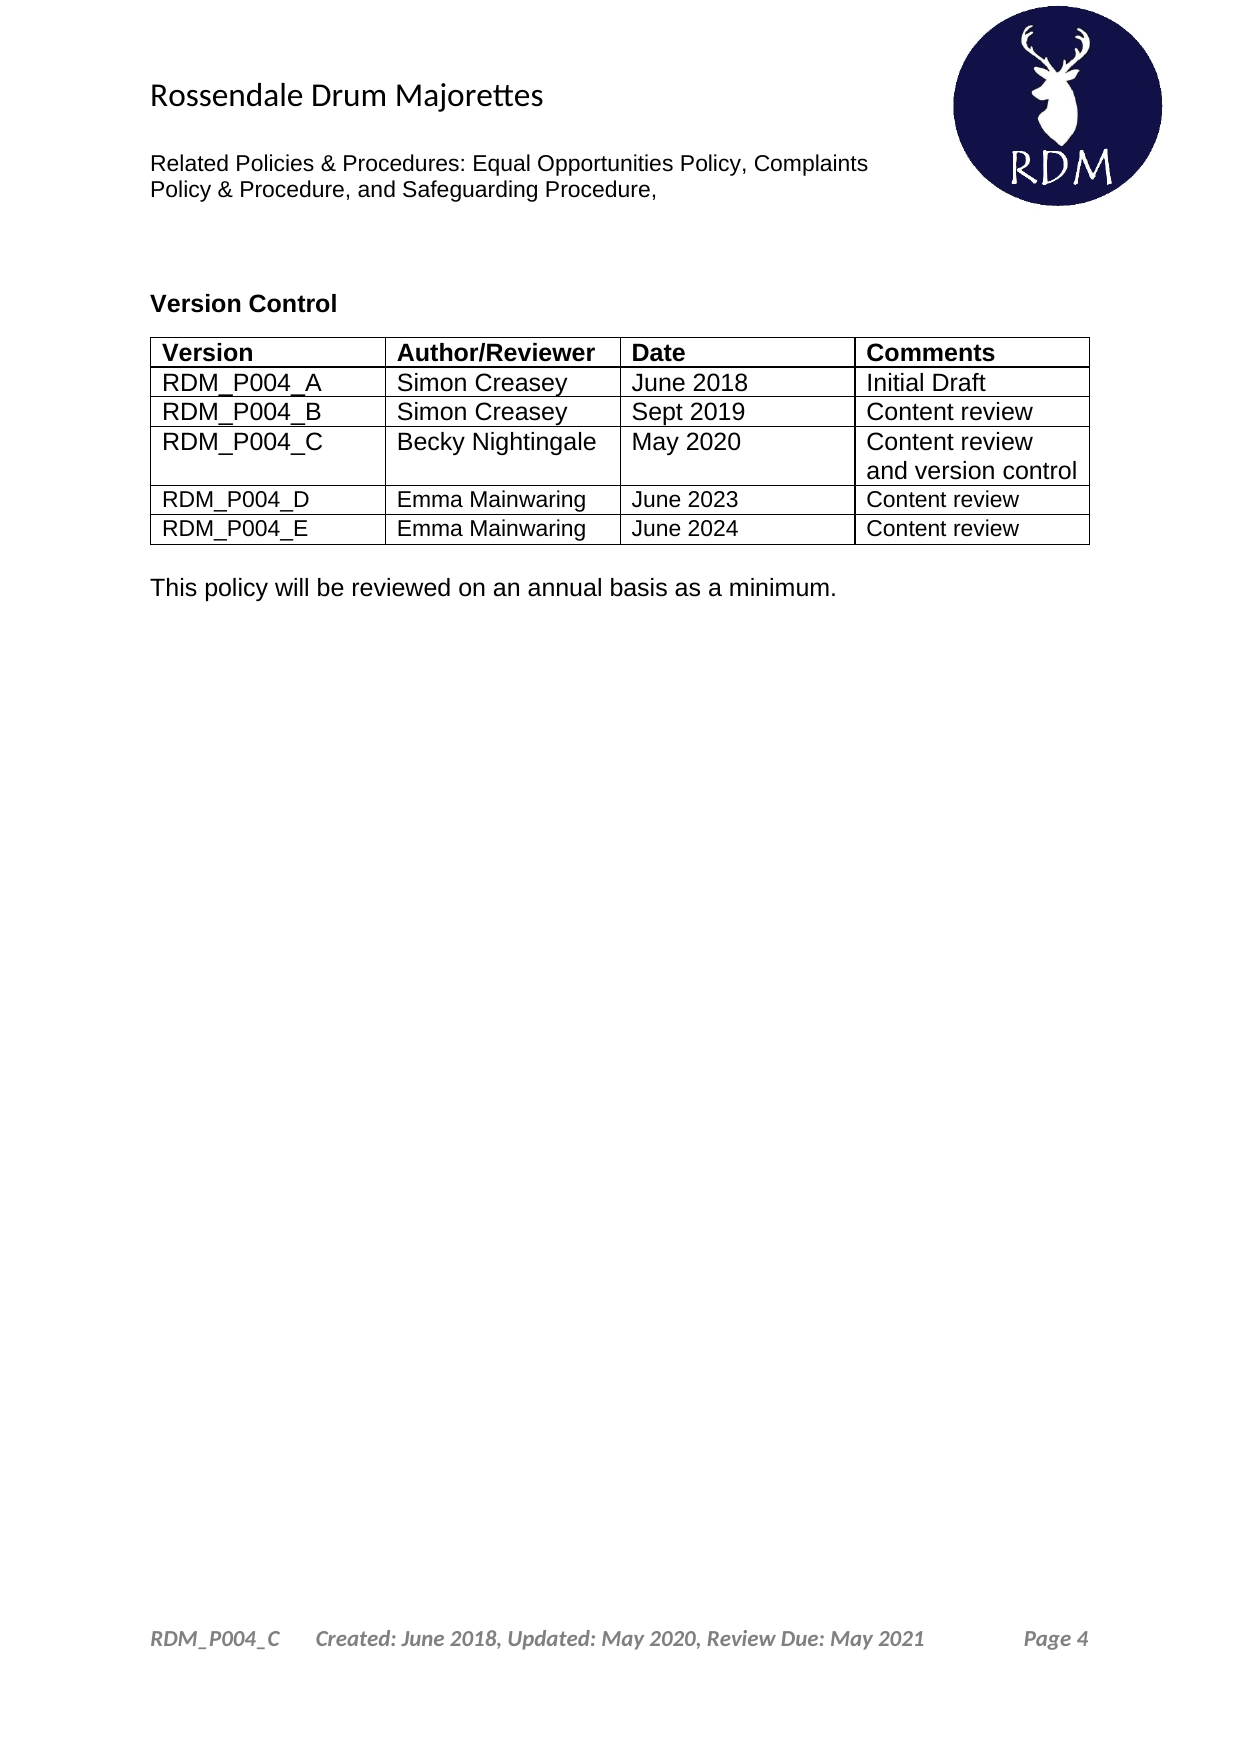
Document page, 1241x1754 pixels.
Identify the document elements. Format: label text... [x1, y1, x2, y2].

table_cell May 2020 [621, 427, 854, 484]
table_cell Simon Creasey [386, 397, 620, 426]
table_cell RDM_P004_D [151, 486, 385, 514]
table_header Comments [856, 338, 1089, 366]
table_cell June 2024 [621, 515, 854, 543]
table_cell Initial Draft [856, 368, 1089, 396]
table_cell Becky Nightingale [386, 427, 620, 484]
table_cell Content review [856, 515, 1089, 543]
table_cell Emma Mainwaring [386, 486, 620, 514]
table_cell RDM_P004_E [151, 515, 385, 543]
table_cell Simon Creasey [386, 368, 620, 396]
table_header Version [151, 338, 385, 366]
table_cell Content review [856, 397, 1089, 426]
table_cell RDM_P004_B [151, 397, 385, 426]
table_cell RDM_P004_C [151, 427, 385, 484]
table_cell Sept 2019 [621, 397, 854, 426]
table_header Author/Reviewer [386, 338, 620, 366]
table_cell RDM_P004_A [151, 368, 385, 396]
picture [947, 0, 1169, 219]
table_cell June 2023 [621, 486, 854, 514]
table_cell Content review and version control [856, 427, 1089, 484]
text Version Control [150, 289, 1090, 318]
text This policy will be reviewed on an annual basis as a minimum. [150, 573, 1090, 602]
text Related Policies & Procedures: Equal Opportunities Policy, Complaints Policy & Procedure, and Safeguarding Procedure, [150, 150, 947, 203]
table_cell Emma Mainwaring [386, 515, 620, 543]
table_cell Content review [856, 486, 1089, 514]
table_header Date [621, 338, 854, 366]
table_cell June 2018 [621, 368, 854, 396]
